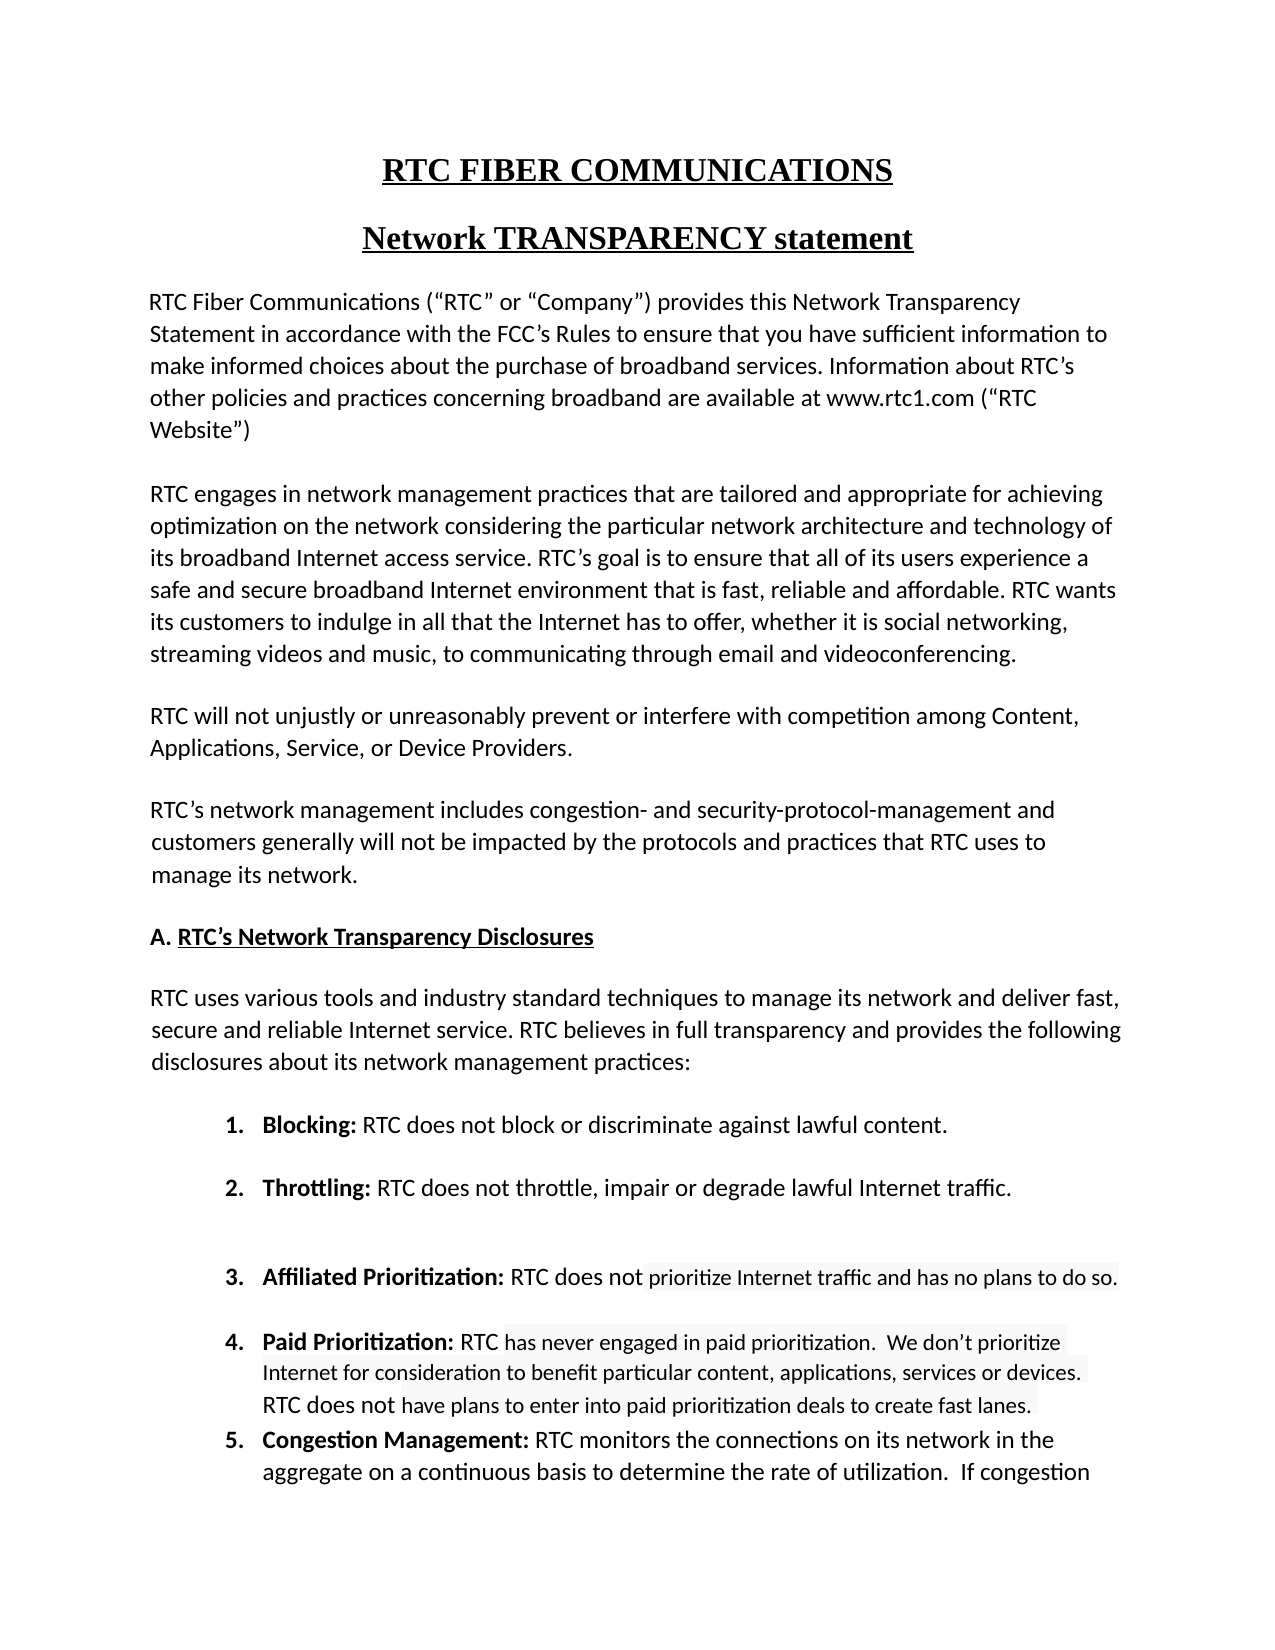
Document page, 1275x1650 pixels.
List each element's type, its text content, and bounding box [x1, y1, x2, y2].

text RTC will not unjustly or unreasonably prevent or interfere with competition among Content, Applications, Service, or Device Providers. [150, 700, 1125, 762]
text RTC Fiber Communications (“RTC” or “Company”) provides this Network Transparency Statement in accordance with the FCC’s Rules to ensure that you have sufficient information to make informed choices about the purchase of broadband services. Information about RTC’s other policies and practices concerning broadband are available at www.rtc1.com (“RTC Website”) [148, 286, 1125, 444]
text A. RTC’s Network Transparency Disclosures [150, 921, 1125, 951]
text RTC’s network management includes congestion- and security-protocol-management and customers generally will not be impacted by the protocols and practices that RTC uses to manage its network. [150, 794, 1125, 889]
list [225, 1424, 1125, 1486]
list Paid Prioritization: RTC has never engaged in paid prioritization. We don’t prioritize Internet for consideration to benefit particular content, applications, services or devices. [225, 1326, 1125, 1386]
list Throttling: RTC does not throttle, impair or degrade lawful Internet traffic. [225, 1172, 1125, 1202]
text RTC engages in network management practices that are tailored and appropriate for achieving optimization on the network considering the particular network architecture and technology of its broadband Internet access service. RTC’s goal is to ensure that all of its users experience a safe and secure broadband Internet environment that is fast, reliable and affordable. RTC wants its customers to indulge in all that the Internet has to offer, whether it is social networking, streaming videos and music, to communicating through email and videoconferencing. [150, 478, 1125, 668]
text RTC FIBER COMMUNICATIONS [150, 150, 1125, 188]
list Affiliated Prioritization: RTC does not prioritize Internet traffic and has no plans to do so. [225, 1261, 1125, 1292]
text Network TRANSPARENCY statement [150, 218, 1125, 256]
text RTC uses various tools and industry standard techniques to manage its network and deliver fast, secure and reliable Internet service. RTC believes in full transparency and provides the following disclosures about its network management practices: [150, 982, 1125, 1077]
text RTC does not have plans to enter into paid prioritization deals to create fast lanes. [262, 1389, 1125, 1420]
list Blocking: RTC does not block or discriminate against lawful content. [225, 1109, 1125, 1139]
